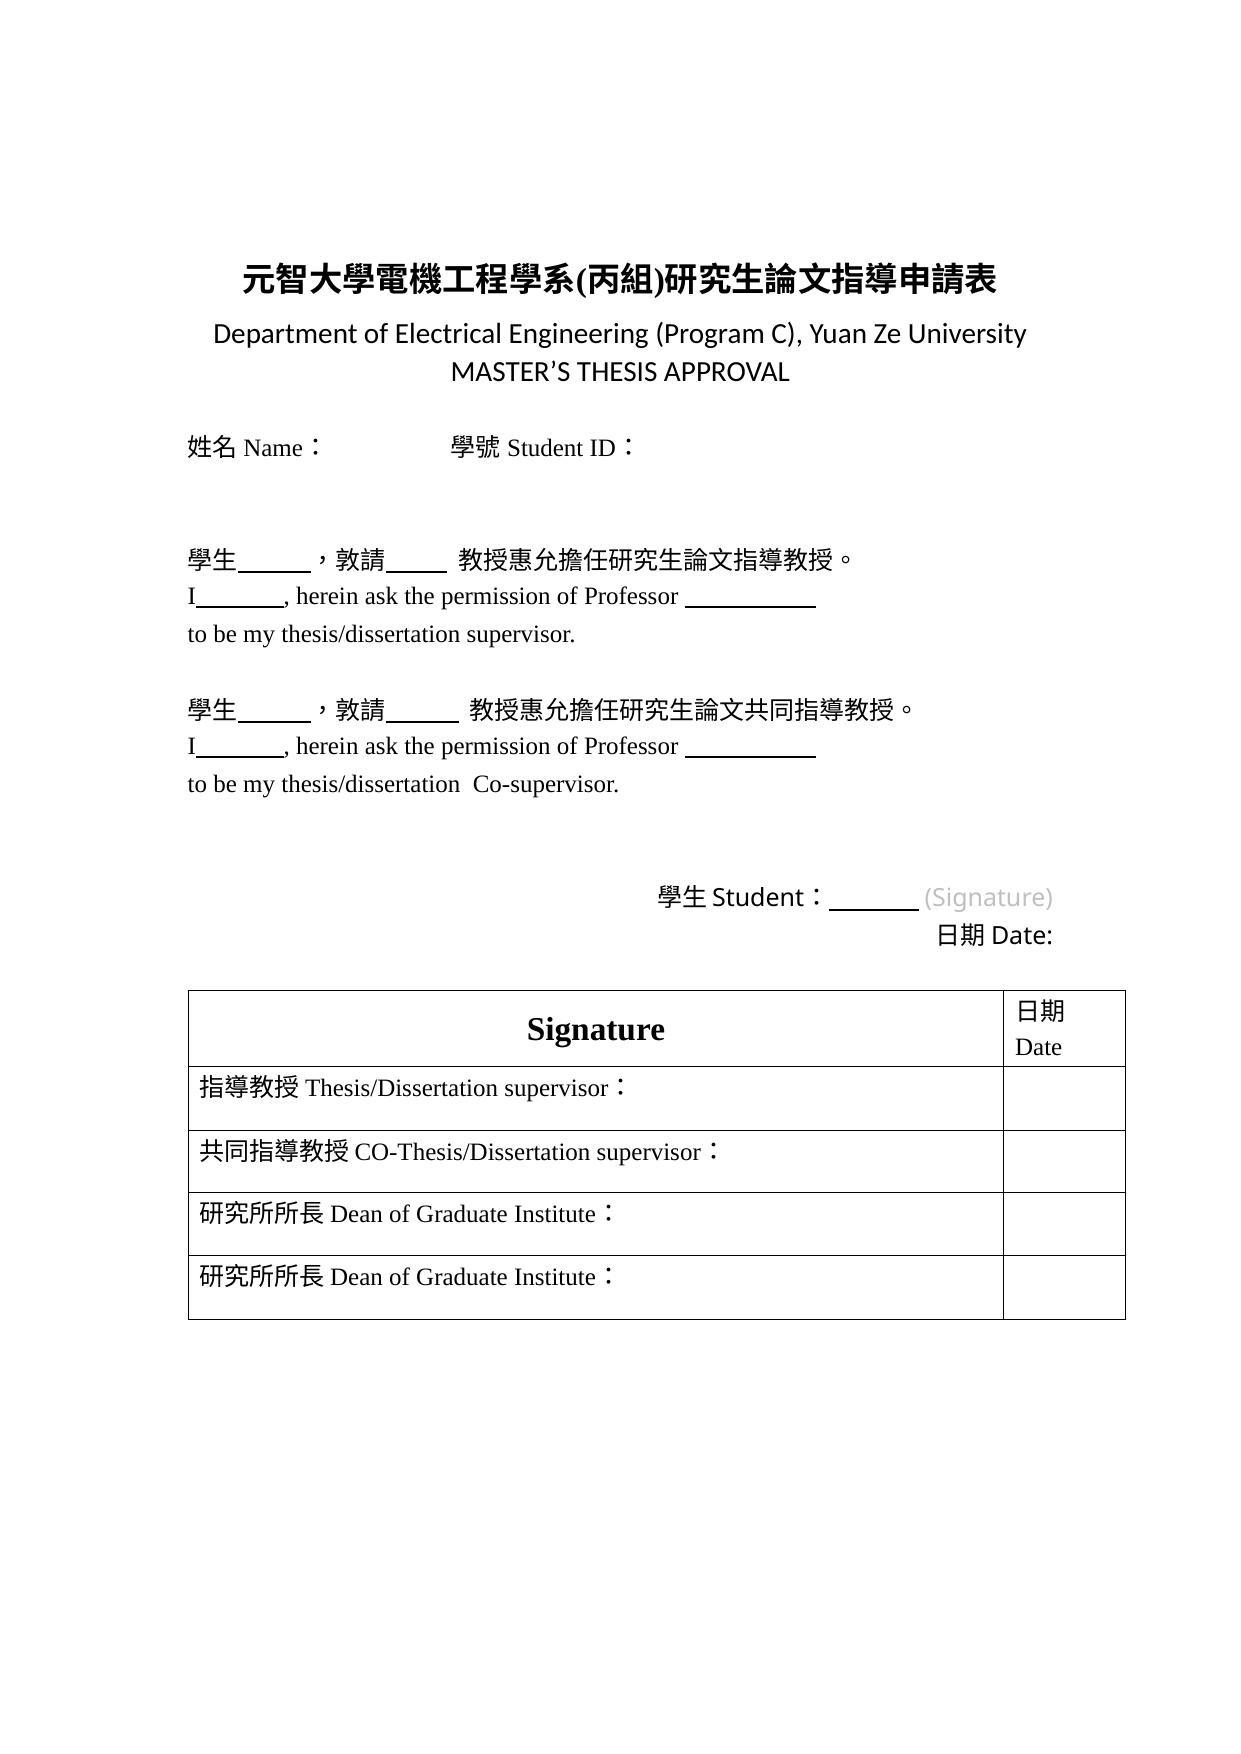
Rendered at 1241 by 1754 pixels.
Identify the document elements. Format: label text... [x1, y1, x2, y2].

table_cell [1004, 1256, 1125, 1319]
table_cell 研究所所長 Dean of Graduate Institute： [189, 1193, 1003, 1254]
table_cell [1004, 1131, 1125, 1192]
text 學生Student： (Signature) [187, 877, 1053, 914]
table_cell 共同指導教授CO-Thesis/Dissertation supervisor： [189, 1131, 1003, 1192]
text 日期 Date: [187, 914, 1053, 952]
text to be my thesis/dissertation supervisor. [187, 614, 1053, 652]
text 學生 ，敦請 教授惠允擔任研究生論文指導教授。 [187, 539, 1053, 577]
table_cell 指導教授 Thesis/Dissertation supervisor： [189, 1067, 1003, 1130]
text 元智大學電機工程學系(丙組)研究生論文指導申請表 Department of Electrical Engineering (Program C), Yuan Ze University [187, 239, 1053, 352]
text I , herein ask the permission of Professor [187, 727, 1053, 764]
text MASTER’S THESIS APPROVAL [187, 352, 1053, 389]
table_cell [1004, 1193, 1125, 1254]
text 學生 ，敦請 教授惠允擔任研究生論文共同指導教授。 [187, 689, 1053, 727]
table_cell 研究所所長 Dean of Graduate Institute： [189, 1256, 1003, 1319]
text I , herein ask the permission of Professor [187, 577, 1053, 614]
text 姓名 Name： 學號 Student ID： [187, 427, 1053, 464]
table_header Signature [189, 991, 1003, 1066]
text to be my thesis/dissertation Co-supervisor. [187, 764, 1053, 802]
table_cell [1004, 1067, 1125, 1130]
table_header 日期 Date [1004, 991, 1125, 1066]
